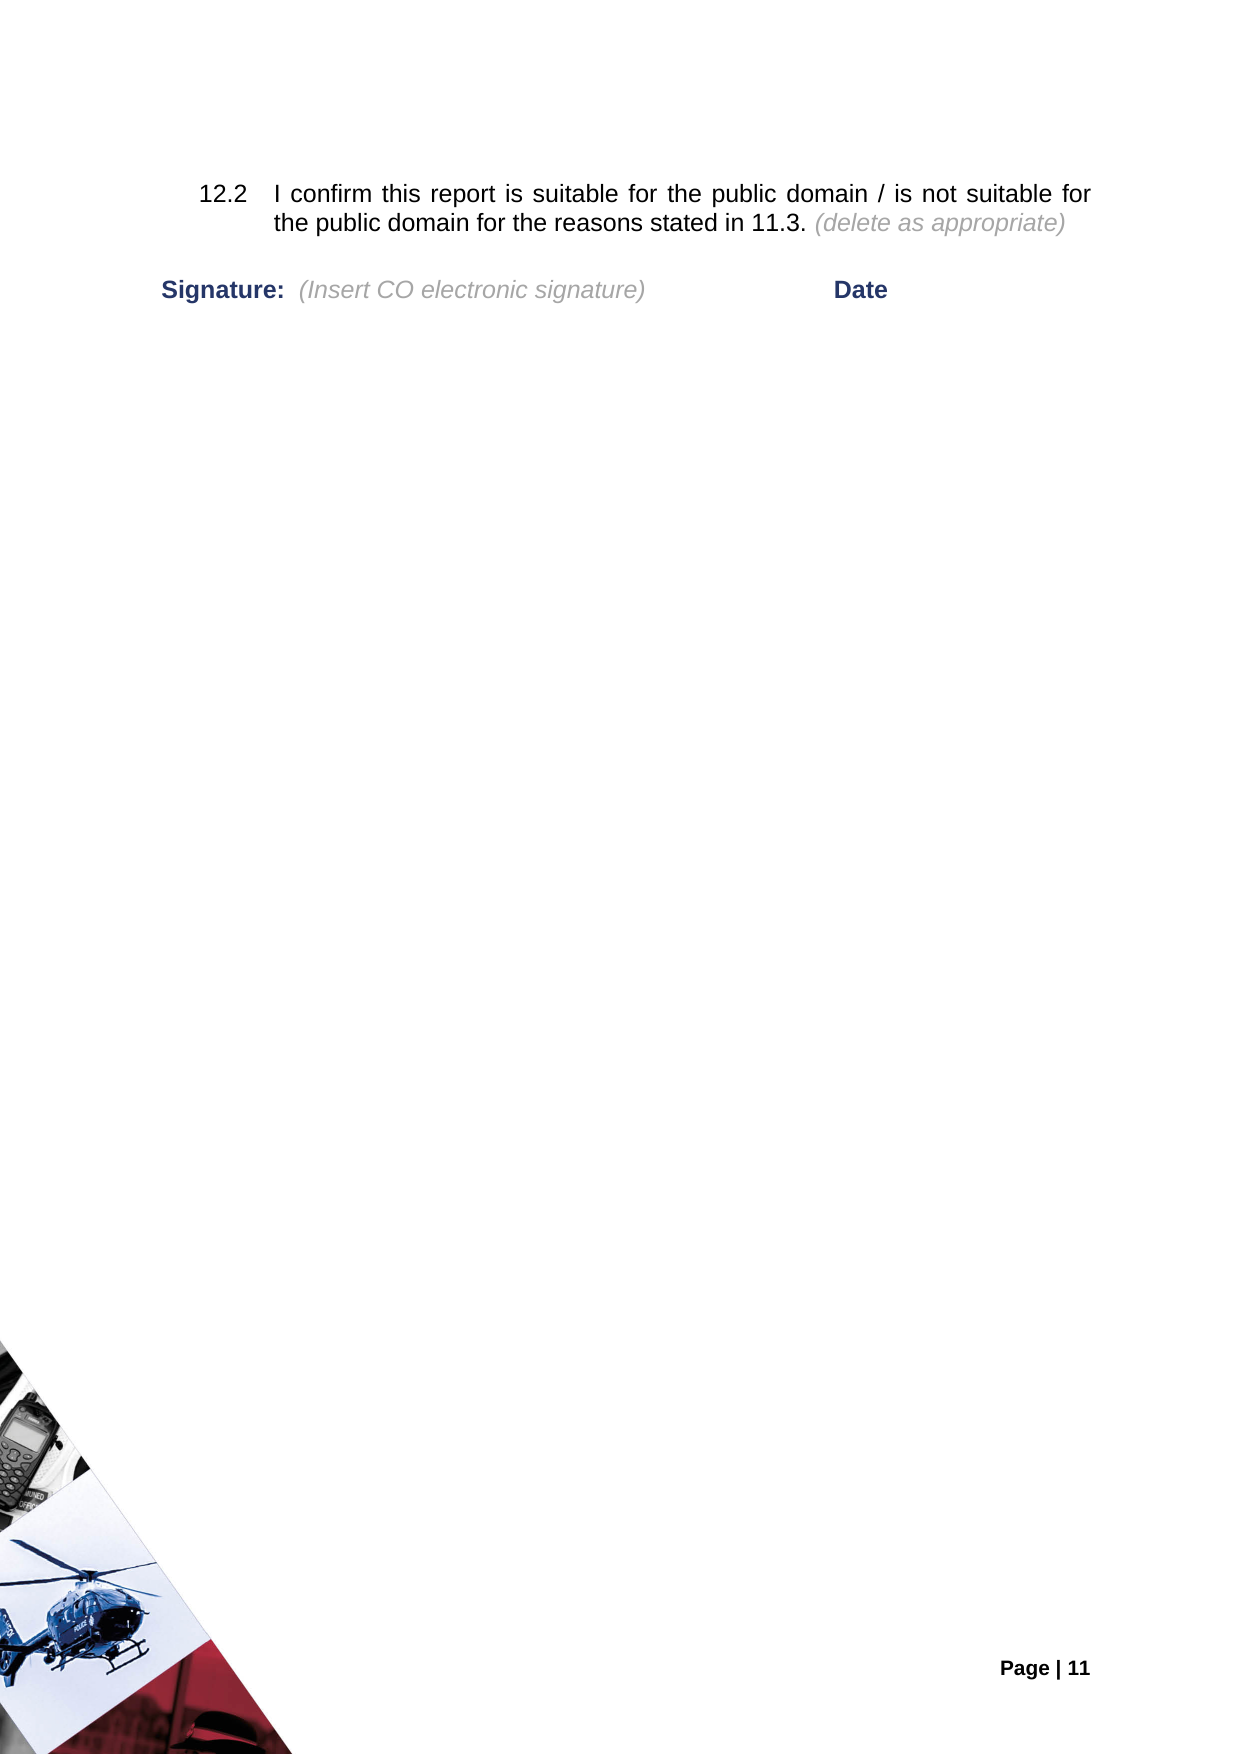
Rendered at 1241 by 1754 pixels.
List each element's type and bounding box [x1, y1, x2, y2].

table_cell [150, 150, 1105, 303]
picture [0, 0, 1241, 1754]
